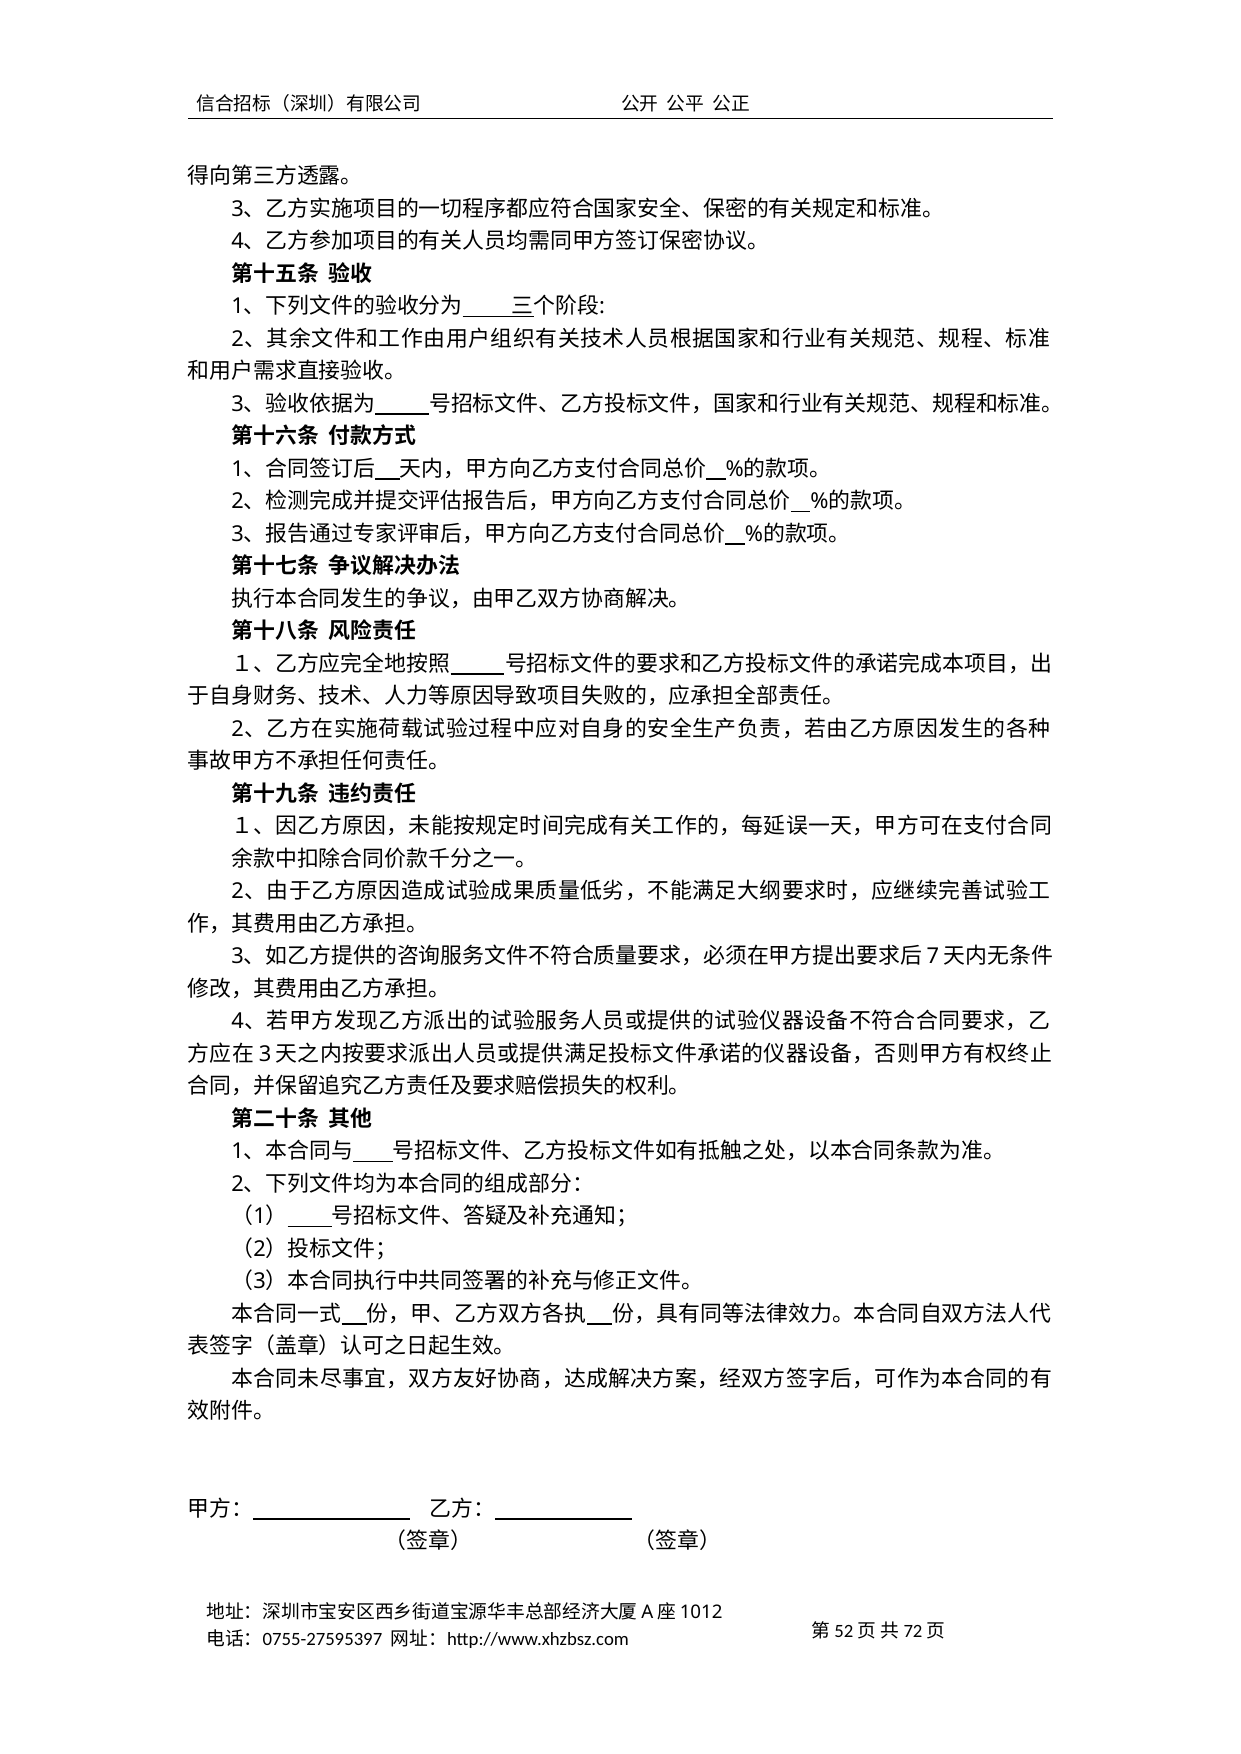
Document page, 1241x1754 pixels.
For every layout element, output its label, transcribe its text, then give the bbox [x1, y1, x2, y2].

text 2、由于乙方原因造成试验成果质量低劣，不能满足大纲要求时，应继续完善试验工作，其费用由乙方承担。 [187, 873, 1053, 938]
text 第十八条 风险责任 [187, 613, 1053, 646]
text 4、乙方参加项目的有关人员均需同甲方签订保密协议。 [187, 223, 1053, 256]
text 第十六条 付款方式 [187, 418, 1053, 451]
text 2、乙方在实施荷载试验过程中应对自身的安全生产负责，若由乙方原因发生的各种事故甲方不承担任何责任。 [187, 711, 1053, 776]
text 1、下列文件的验收分为 三个阶段: [187, 288, 1053, 321]
text 3、验收依据为 号招标文件、乙方投标文件，国家和行业有关规范、规程和标准。 [187, 386, 1053, 418]
text 2、其余文件和工作由用户组织有关技术人员根据国家和行业有关规范、规程、标准和用户需求直接验收。 [187, 321, 1053, 386]
text （1） 号招标文件、答疑及补充通知； [187, 1198, 1053, 1231]
text 3、乙方实施项目的一切程序都应符合国家安全、保密的有关规定和标准。 [187, 191, 1053, 223]
text （3）本合同执行中共同签署的补充与修正文件。 [187, 1263, 1053, 1296]
text 3、报告通过专家评审后，甲方向乙方支付合同总价 %的款项。 [187, 516, 1053, 548]
text 3、如乙方提供的咨询服务文件不符合质量要求，必须在甲方提出要求后7天内无条件修改，其费用由乙方承担。 [187, 938, 1053, 1003]
text 1、本合同与 号招标文件、乙方投标文件如有抵触之处，以本合同条款为准。 [187, 1133, 1053, 1166]
text 甲方： 乙方： [187, 1491, 1053, 1523]
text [187, 158, 1053, 191]
text 4、若甲方发现乙方派出的试验服务人员或提供的试验仪器设备不符合合同要求，乙方应在3天之内按要求派出人员或提供满足投标文件承诺的仪器设备，否则甲方有权终止合同，并保留追究乙方责任及要求赔偿损失的权利。 [187, 1003, 1053, 1101]
text 2、下列文件均为本合同的组成部分： [187, 1166, 1053, 1198]
text 第十九条 违约责任 [187, 776, 1053, 808]
text 第二十条 其他 [187, 1101, 1053, 1133]
text １、乙方应完全地按照 号招标文件的要求和乙方投标文件的承诺完成本项目，出于自身财务、技术、人力等原因导致项目失败的，应承担全部责任。 [187, 646, 1053, 711]
text 本合同一式 份，甲、乙方双方各执 份，具有同等法律效力。本合同自双方法人代表签字（盖章）认可之日起生效。 [187, 1296, 1053, 1361]
text 1、合同签订后 天内，甲方向乙方支付合同总价 %的款项。 [187, 451, 1053, 483]
text （2）投标文件； [187, 1231, 1053, 1263]
text 2、检测完成并提交评估报告后，甲方向乙方支付合同总价 %的款项。 [187, 483, 1053, 516]
text 本合同未尽事宜，双方友好协商，达成解决方案，经双方签字后，可作为本合同的有效附件。 [187, 1361, 1053, 1426]
text （签章） （签章） [187, 1523, 1053, 1556]
text 第十七条 争议解决办法 [187, 548, 1053, 581]
text 执行本合同发生的争议，由甲乙双方协商解决。 [187, 581, 1053, 613]
text １、因乙方原因，未能按规定时间完成有关工作的，每延误一天，甲方可在支付合同余款中扣除合同价款千分之一。 [231, 808, 1053, 873]
text 第十五条 验收 [187, 256, 1053, 288]
